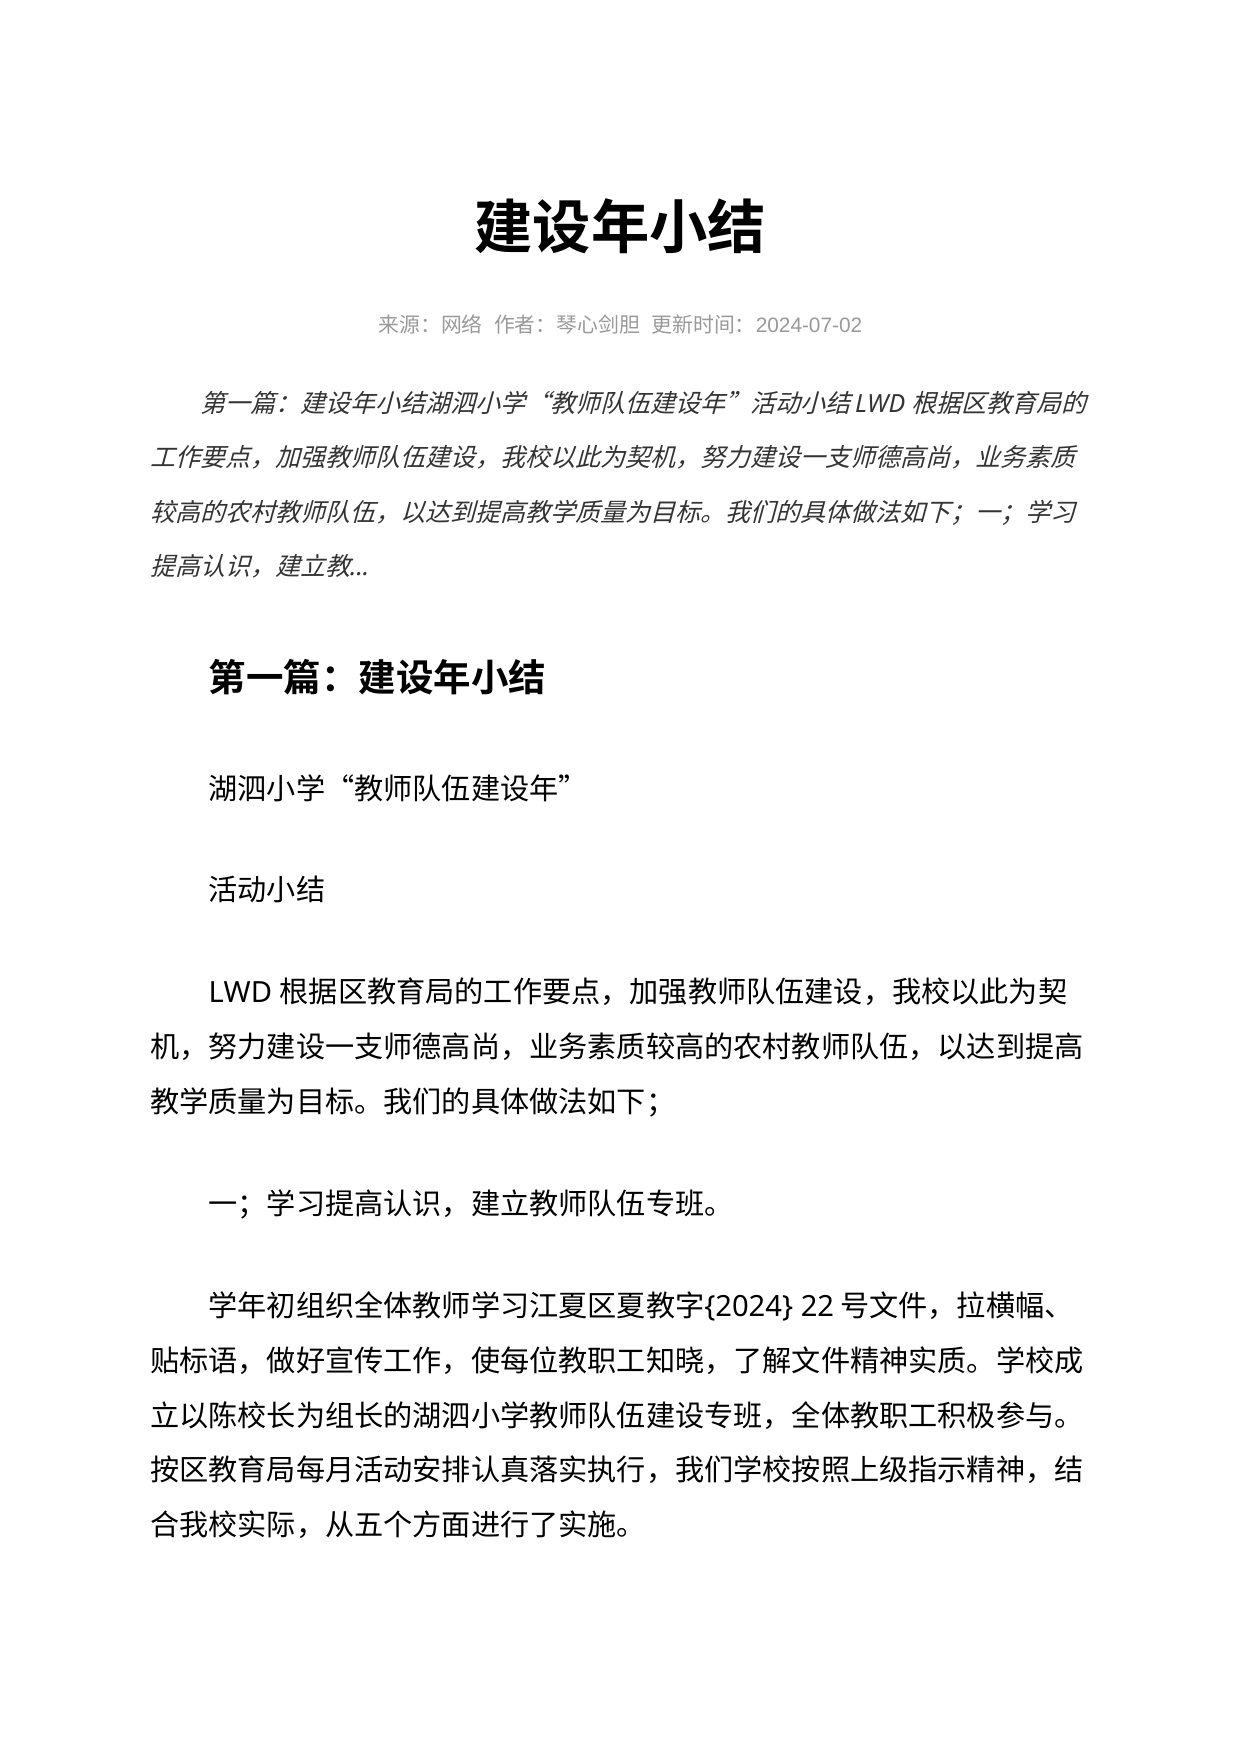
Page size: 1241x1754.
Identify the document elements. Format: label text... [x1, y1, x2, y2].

text 活动小结 [150, 867, 1090, 909]
text 一；学习提高认识，建立教师队伍专班。 [150, 1180, 1090, 1223]
text 来源：网络 作者：琴心剑胆 更新时间：2024-07-02 [150, 313, 1090, 337]
text 第一篇：建设年小结 [150, 648, 1090, 702]
text 湖泗小学“教师队伍建设年” [150, 765, 1090, 807]
text 学年初组织全体教师学习江夏区夏教字{2024} 22号文件，拉横幅、贴标语，做好宣传工作，使每位教职工知晓，了解文件精神实质。学校成立以陈校长为组长的湖泗小学教师队伍建设专班，全体教职工积极参与。按区教育局每月活动安排认真落实执行，我们学校按照上级指示精神，结合我校实际，从五个方面进行了实施。 [150, 1282, 1090, 1544]
text LWD 根据区教育局的工作要点，加强教师队伍建设，我校以此为契机，努力建设一支师德高尚，业务素质较高的农村教师队伍，以达到提高教学质量为目标。我们的具体做法如下； [150, 969, 1090, 1121]
text 第一篇：建设年小结湖泗小学“教师队伍建设年”活动小结LWD 根据区教育局的工作要点，加强教师队伍建设，我校以此为契机，努力建设一支师德高尚，业务素质较高的农村教师队伍，以达到提高教学质量为目标。我们的具体做法如下；一；学习提高认识，建立教... [150, 383, 1090, 583]
subtitle 建设年小结 [150, 181, 1090, 266]
